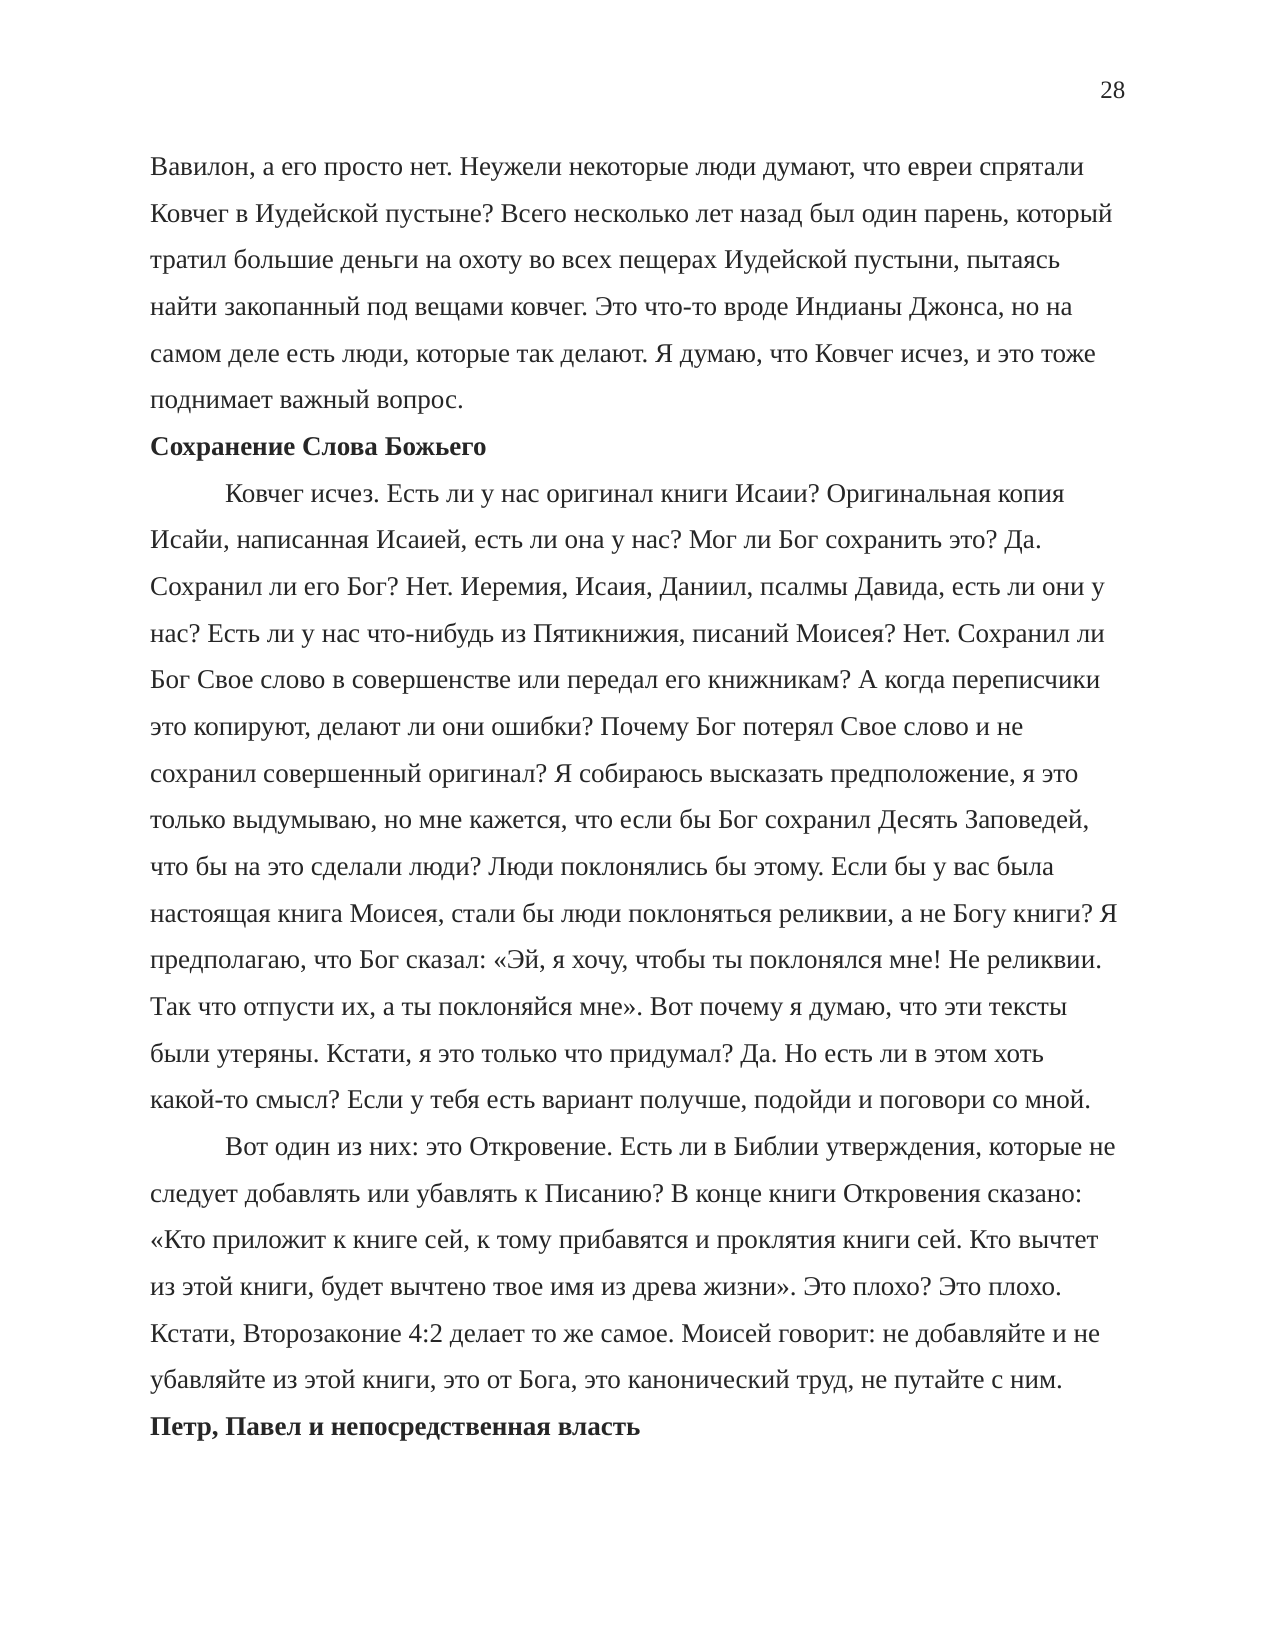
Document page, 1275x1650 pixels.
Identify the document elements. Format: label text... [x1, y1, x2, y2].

text Ковчег исчез. Есть ли у нас оригинал книги Исаии? Оригинальная копия Исайи, написанная Исаией, есть ли она у нас? Мог ли Бог сохранить это? Да. Сохранил ли его Бог? Нет. Иеремия, Исаия, Даниил, псалмы Давида, есть ли они у нас? Есть ли у нас что-нибудь из Пятикнижия, писаний Моисея? Нет. Сохранил ли Бог Свое слово в совершенстве или передал его книжникам? А когда переписчики это копируют, делают ли они ошибки? Почему Бог потерял Свое слово и не сохранил совершенный оригинал? Я собираюсь высказать предположение, я это только выдумываю, но мне кажется, что если бы Бог сохранил Десять Заповедей, что бы на это сделали люди? Люди поклонялись бы этому. Если бы у вас была настоящая книга Моисея, стали бы люди поклоняться реликвии, а не Богу книги? Я предполагаю, что Бог сказал: «Эй, я хочу, чтобы ты поклонялся мне! Не реликвии. Так что отпусти их, а ты поклоняйся мне». Вот почему я думаю, что эти тексты были утеряны. Кстати, я это только что придумал? Да. Но есть ли в этом хоть какой-то смысл? Если у тебя есть вариант получше, подойди и поговори со мной. [150, 477, 1125, 1114]
text Вот один из них: это Откровение. Есть ли в Библии утверждения, которые не следует добавлять или убавлять к Писанию? В конце книги Откровения сказано: «Кто приложит к книге сей, к тому прибавятся и проклятия книги сей. Кто вычтет из этой книги, будет вычтено твое имя из древа жизни». Это плохо? Это плохо. Кстати, Второзаконие 4:2 делает то же самое. Моисей говорит: не добавляйте и не убавляйте из этой книги, это от Бога, это канонический труд, не путайте с ним. Петр, Павел и непосредственная власть [150, 1130, 1125, 1441]
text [150, 150, 1125, 461]
